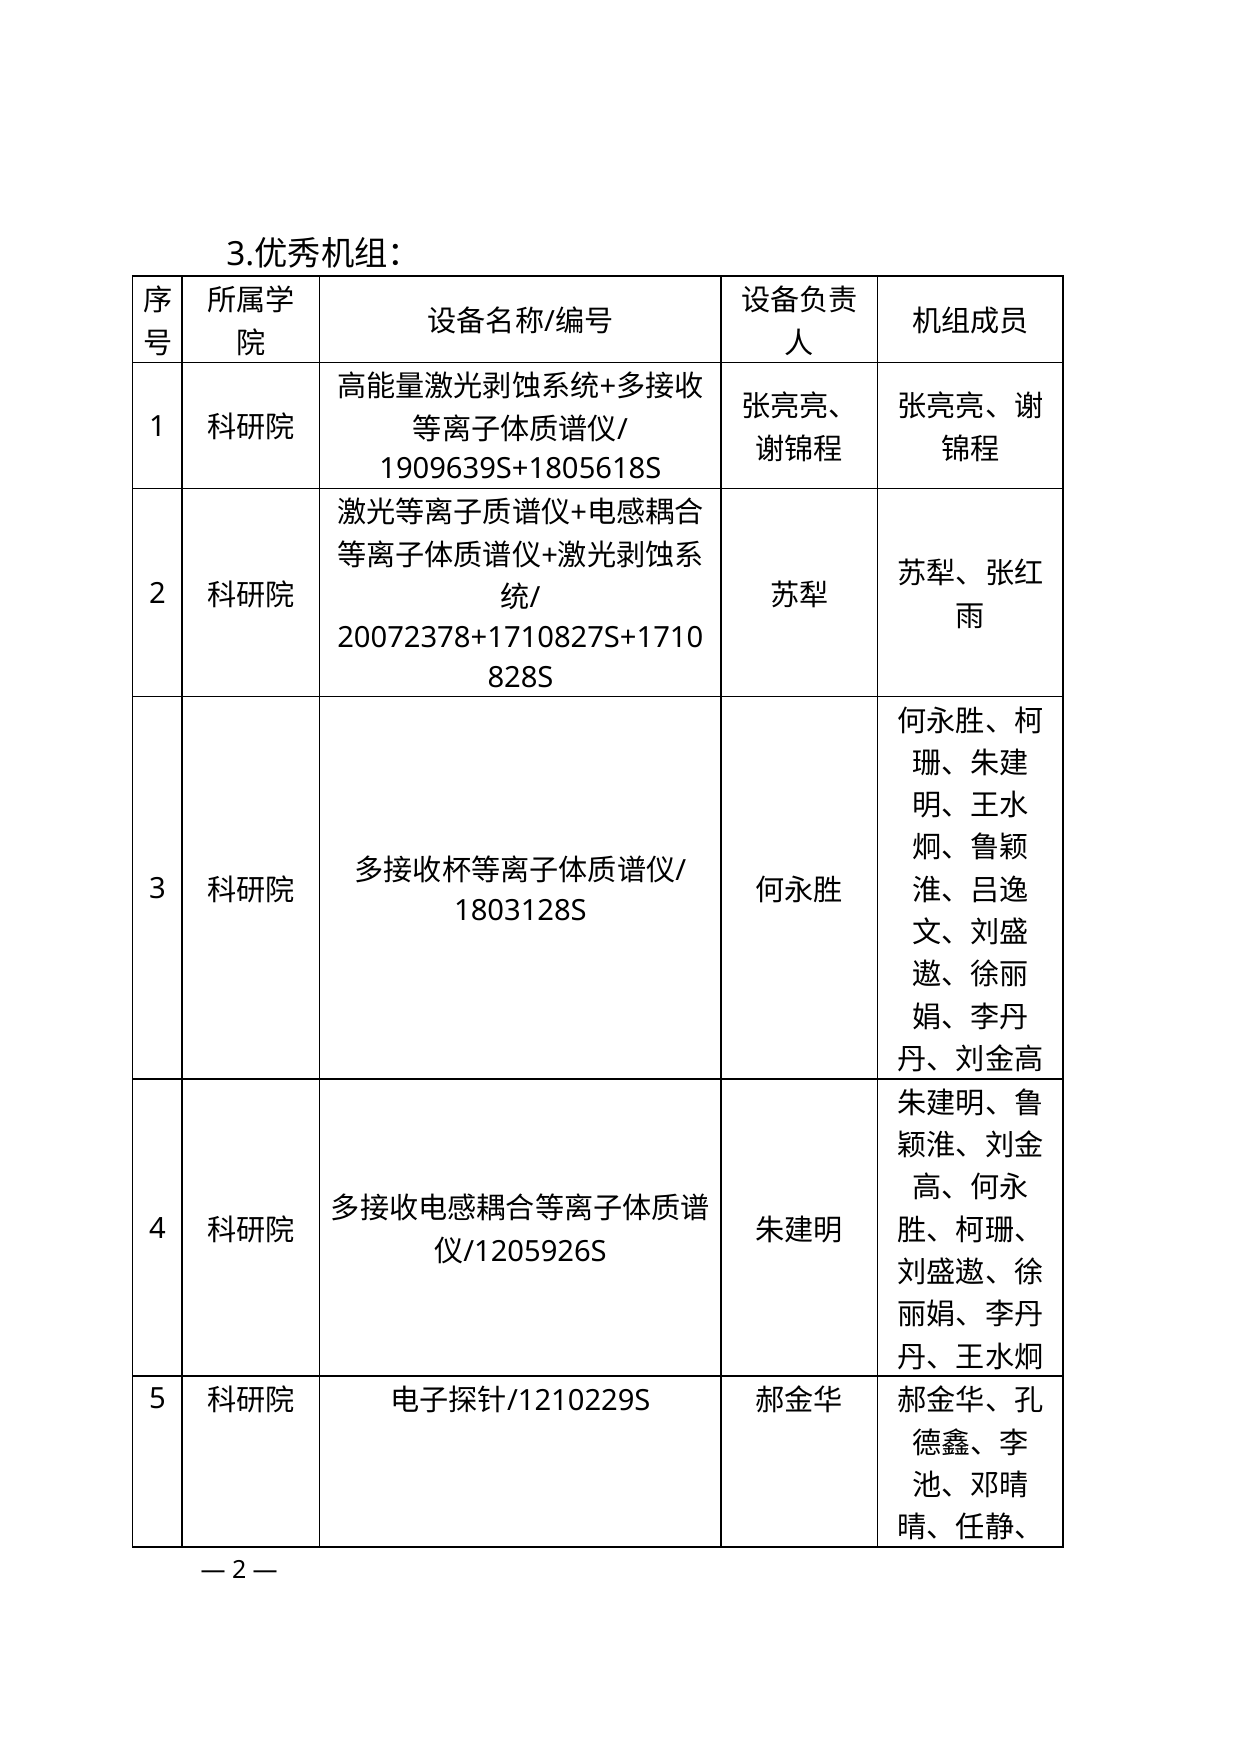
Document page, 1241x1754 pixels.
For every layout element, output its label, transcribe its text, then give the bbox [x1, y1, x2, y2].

table_cell 何永胜 [722, 697, 877, 1078]
table_cell 科研院 [183, 697, 319, 1078]
table_header 设备名称/编号 [320, 277, 720, 361]
table_header 所属学院 [183, 277, 319, 361]
table_cell 张亮亮、谢锦程 [878, 363, 1062, 487]
table_cell 5 [133, 1377, 181, 1546]
table_cell 高能量激光剥蚀系统+多接收等离子体质谱仪/1909639S+1805618S [320, 363, 720, 487]
table_cell 科研院 [183, 1080, 319, 1375]
text 3.优秀机组： [159, 216, 1081, 275]
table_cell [878, 1377, 1062, 1546]
table_header 设备负责人 [722, 277, 877, 361]
table_header 序号 [133, 277, 181, 361]
table_cell 2 [133, 489, 181, 696]
table_cell 郝金华 [722, 1377, 877, 1546]
table_cell 4 [133, 1080, 181, 1375]
table_cell 科研院 [183, 363, 319, 487]
table_cell 1 [133, 363, 181, 487]
table_cell 朱建明、鲁颖淮、刘金高、何永胜、柯珊、刘盛遨、徐丽娟、李丹丹、王水炯 [878, 1080, 1062, 1375]
table_cell 苏犁 [722, 489, 877, 696]
table_cell 科研院 [183, 1377, 319, 1546]
table_cell 多接收杯等离子体质谱仪/1803128S [320, 697, 720, 1078]
table_cell 多接收电感耦合等离子体质谱仪/1205926S [320, 1080, 720, 1375]
table_cell 电子探针/1210229S [320, 1377, 720, 1546]
table_header 机组成员 [878, 277, 1062, 361]
table_cell 激光等离子质谱仪+电感耦合等离子体质谱仪+激光剥蚀系统/20072378+1710827S+1710828S [320, 489, 720, 696]
table_cell 3 [133, 697, 181, 1078]
table_cell 朱建明 [722, 1080, 877, 1375]
table_cell 科研院 [183, 489, 319, 696]
table_cell 张亮亮、谢锦程 [722, 363, 877, 487]
table_cell 何永胜、柯珊、朱建明、王水炯、鲁颖淮、吕逸文、刘盛遨、徐丽娟、李丹丹、刘金高 [878, 697, 1062, 1078]
table_cell 苏犁、张红雨 [878, 489, 1062, 696]
